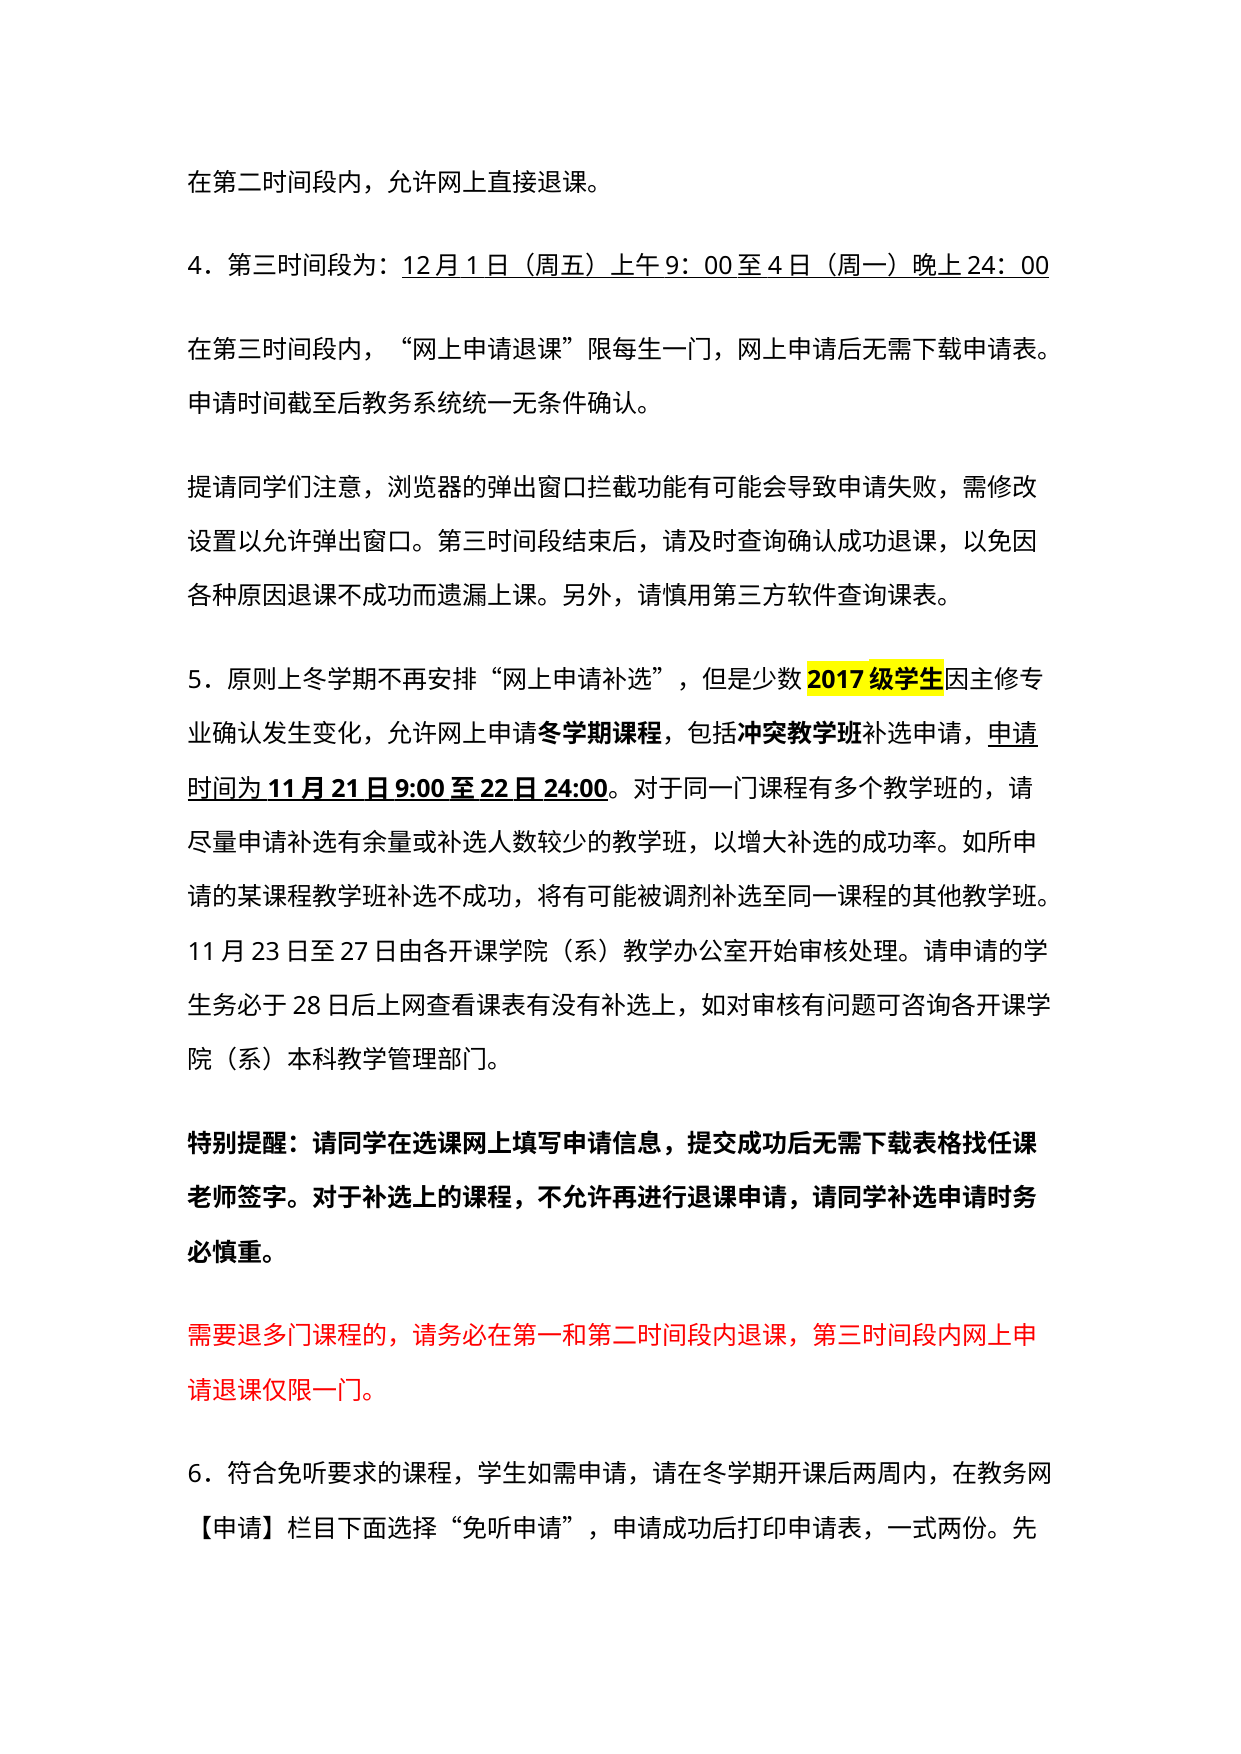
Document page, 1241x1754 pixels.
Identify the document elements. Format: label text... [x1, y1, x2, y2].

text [187, 1454, 1053, 1544]
text 需要退多门课程的，请务必在第一和第二时间段内退课，第三时间段内网上申请退课仅限一门。 [187, 1316, 1053, 1406]
text 5．原则上冬学期不再安排“网上申请补选”，但是少数2017级学生因主修专业确认发生变化，允许网上申请冬学期课程，包括冲突教学班补选申请，申请时间为11月21日9:00至22日24:00。对于同一门课程有多个教学班的，请尽量申请补选有余量或补选人数较少的教学班，以增大补选的成功率。如所申请的某课程教学班补选不成功，将有可能被调剂补选至同一课程的其他教学班。11月23日至27日由各开课学院（系）教学办公室开始审核处理。请申请的学生务必于28日后上网查看课表有没有补选上，如对审核有问题可咨询各开课学院（系）本科教学管理部门。 [187, 659, 1053, 1076]
text 在第二时间段内，允许网上直接退课。 [187, 162, 1053, 198]
text 在第三时间段内，“网上申请退课”限每生一门，网上申请后无需下载申请表。申请时间截至后教务系统统一无条件确认。 [187, 329, 1053, 420]
text 特别提醒：请同学在选课网上填写申请信息，提交成功后无需下载表格找任课老师签字。对于补选上的课程，不允许再进行退课申请，请同学补选申请时务必慎重。 [187, 1123, 1053, 1268]
text 4．第三时间段为：12月1日（周五）上午9：00至4日（周一）晚上24：00 [187, 246, 1053, 282]
text 提请同学们注意，浏览器的弹出窗口拦截功能有可能会导致申请失败，需修改设置以允许弹出窗口。第三时间段结束后，请及时查询确认成功退课，以免因各种原因退课不成功而遗漏上课。另外，请慎用第三方软件查询课表。 [187, 467, 1053, 612]
